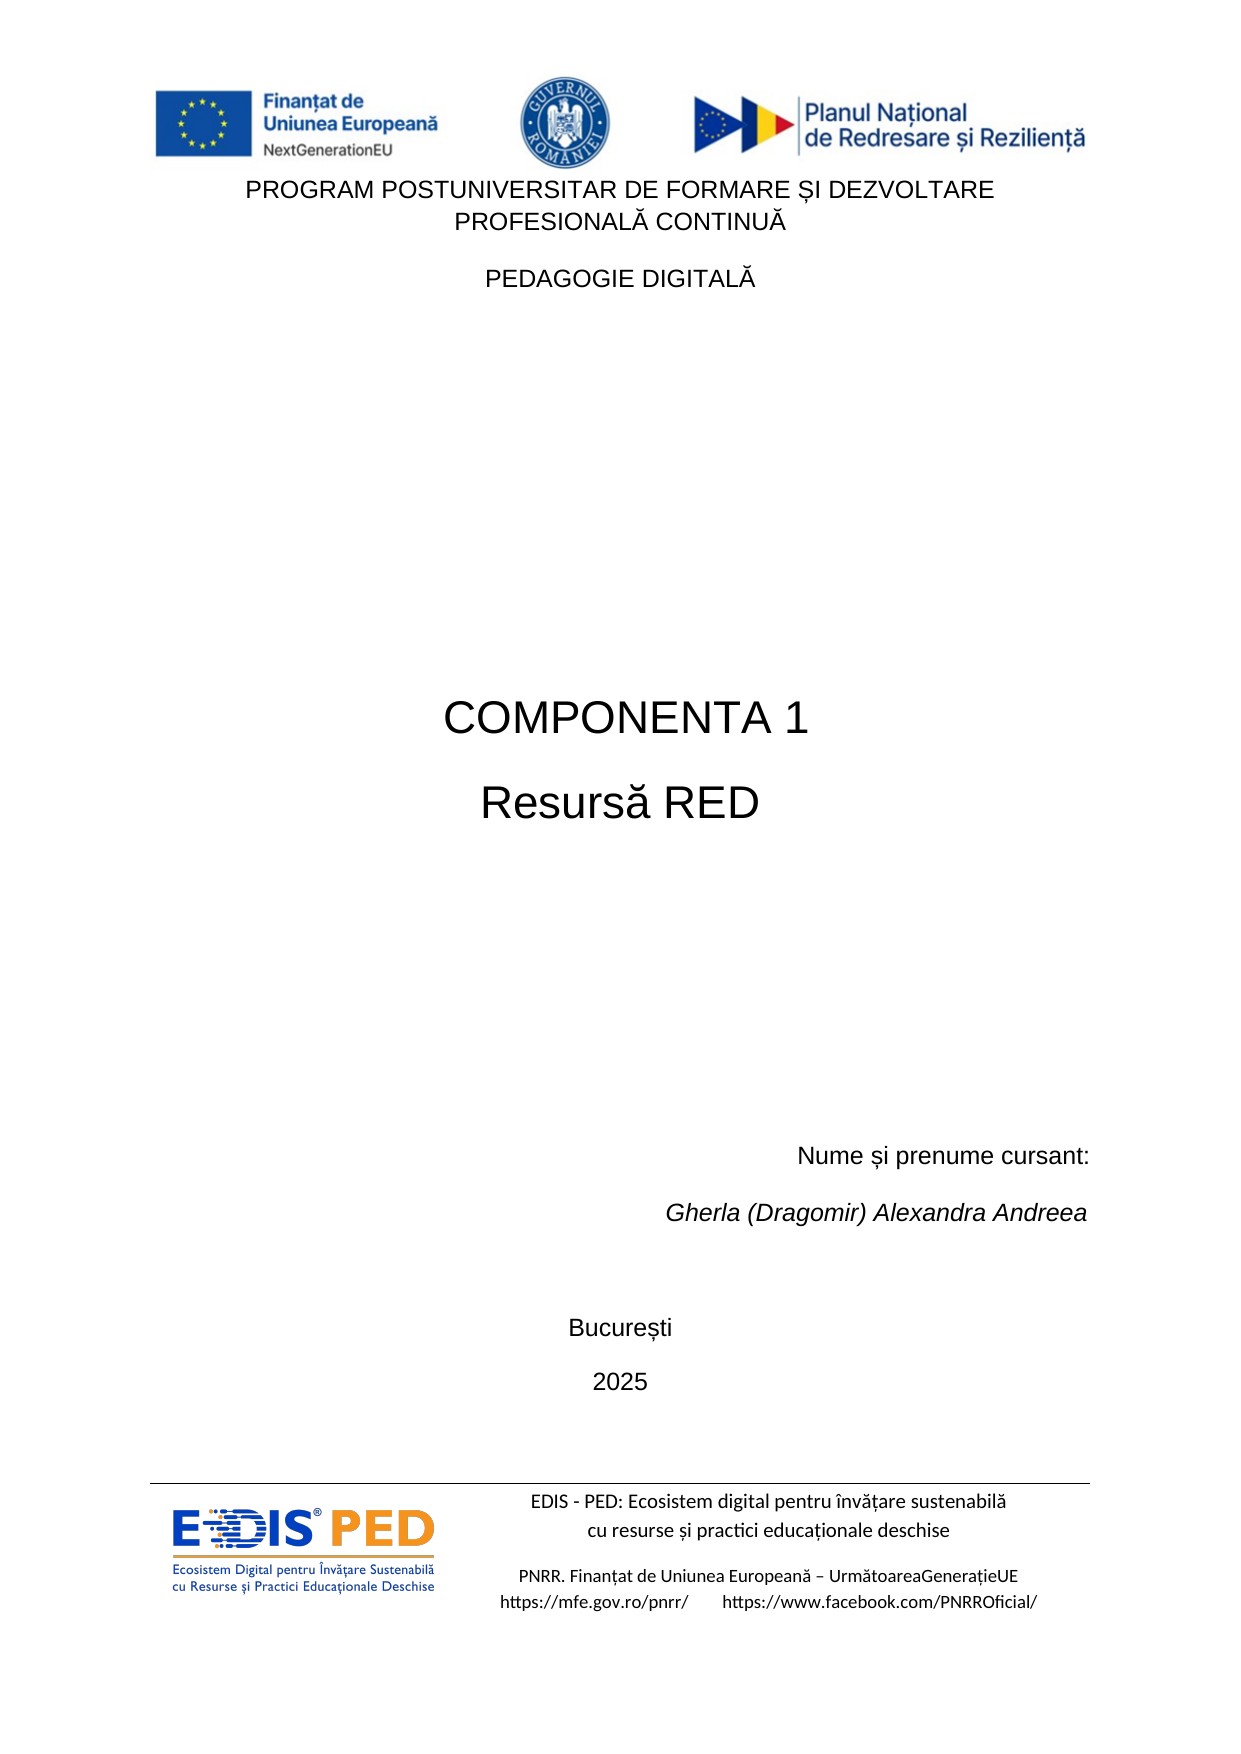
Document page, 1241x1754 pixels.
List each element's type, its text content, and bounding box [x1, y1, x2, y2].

text PEDAGOGIE DIGITALĂ [150, 264, 1090, 293]
picture [150, 75, 1091, 171]
text 2025 [150, 1367, 1090, 1395]
text București [150, 1313, 1090, 1342]
text COMPONENTA 1 [150, 691, 1090, 743]
text PROGRAM POSTUNIVERSITAR DE FORMARE ȘI DEZVOLTARE PROFESIONALĂ CONTINUĂ [150, 175, 1090, 236]
picture [161, 1495, 448, 1601]
text Nume și prenume cursant: [150, 1141, 1090, 1169]
text Resursă RED [150, 775, 1090, 828]
text Gherla (Dragomir) Alexandra Andreea [150, 1198, 1090, 1227]
